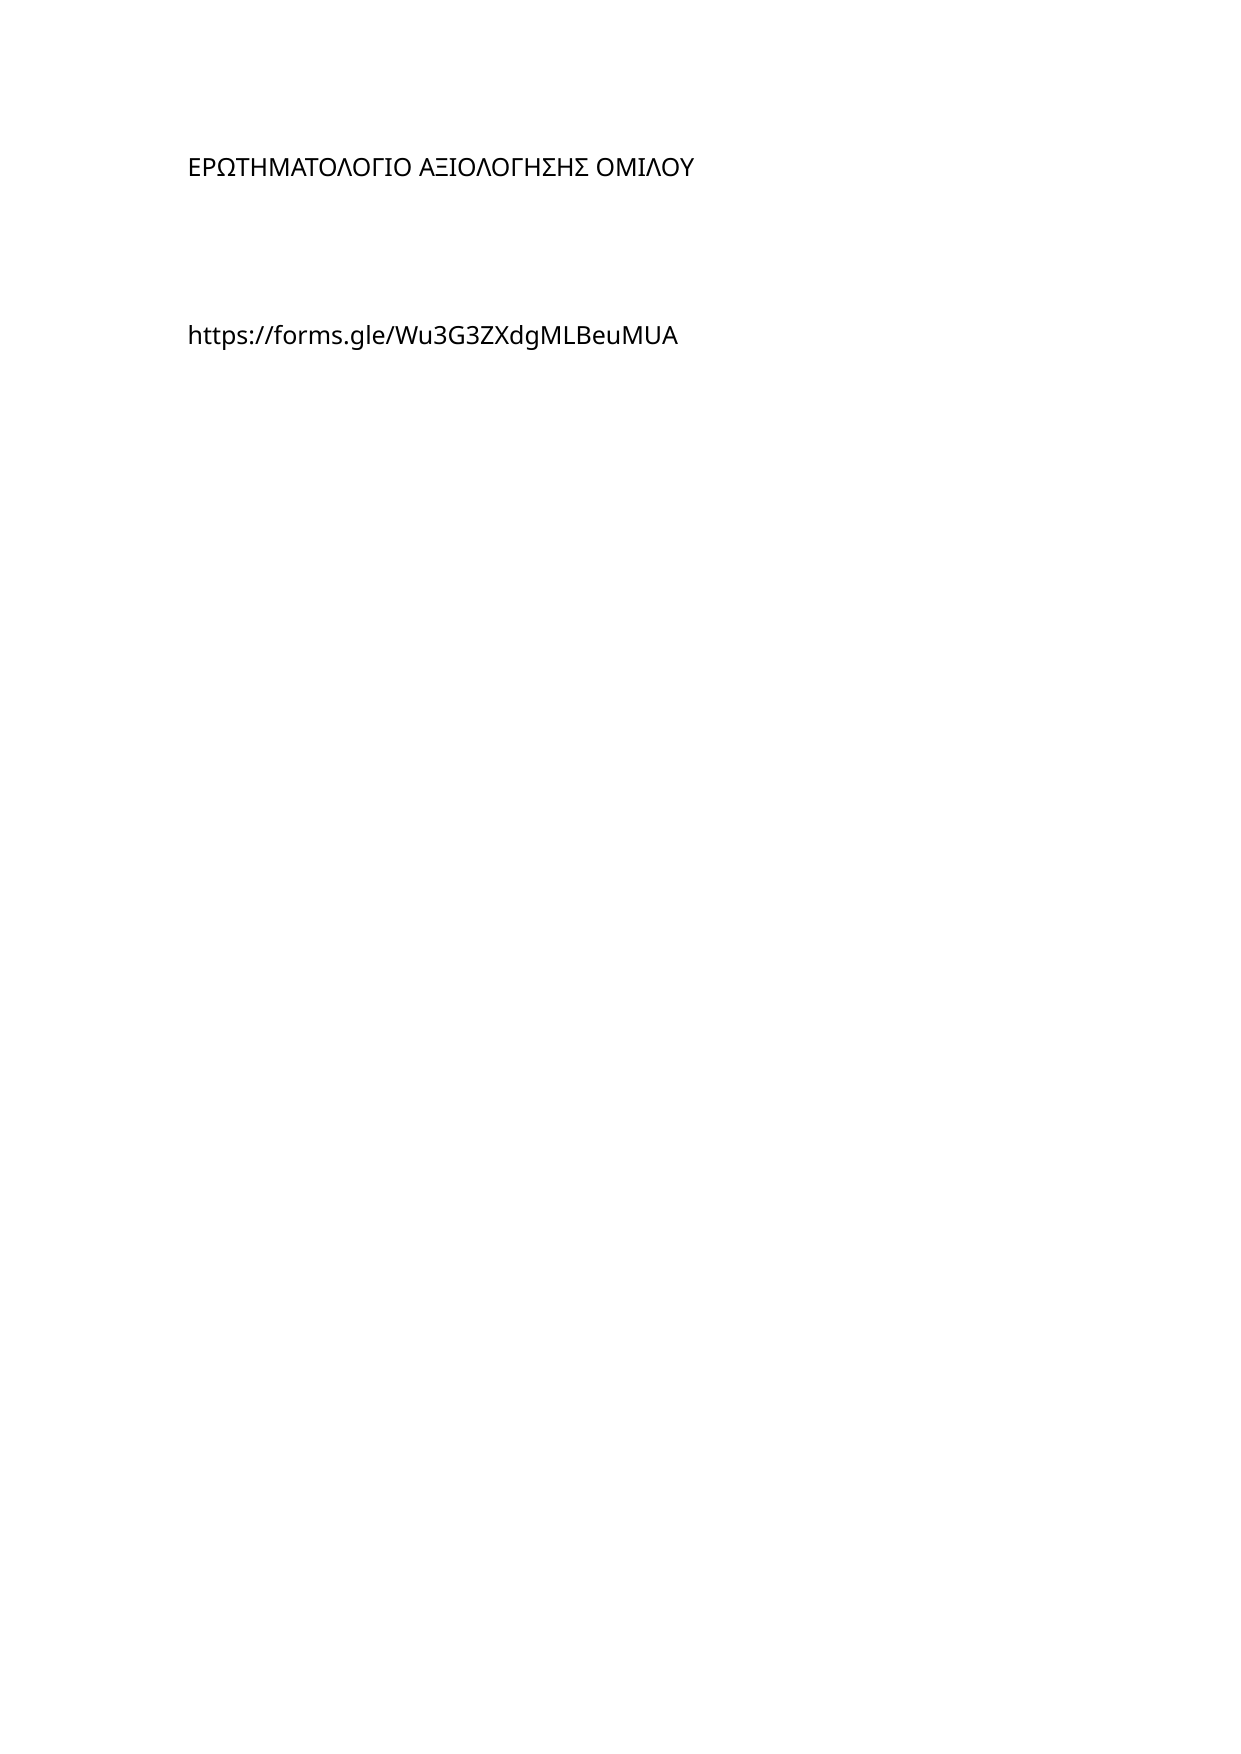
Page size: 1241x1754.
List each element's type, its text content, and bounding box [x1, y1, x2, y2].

text ΕΡΩΤΗΜΑΤΟΛΟΓΙΟ ΑΞΙΟΛΟΓΗΣΗΣ ΟΜΙΛΟΥ [187, 150, 1053, 184]
text https://forms.gle/Wu3G3ZXdgMLBeuMUA [187, 317, 1053, 352]
